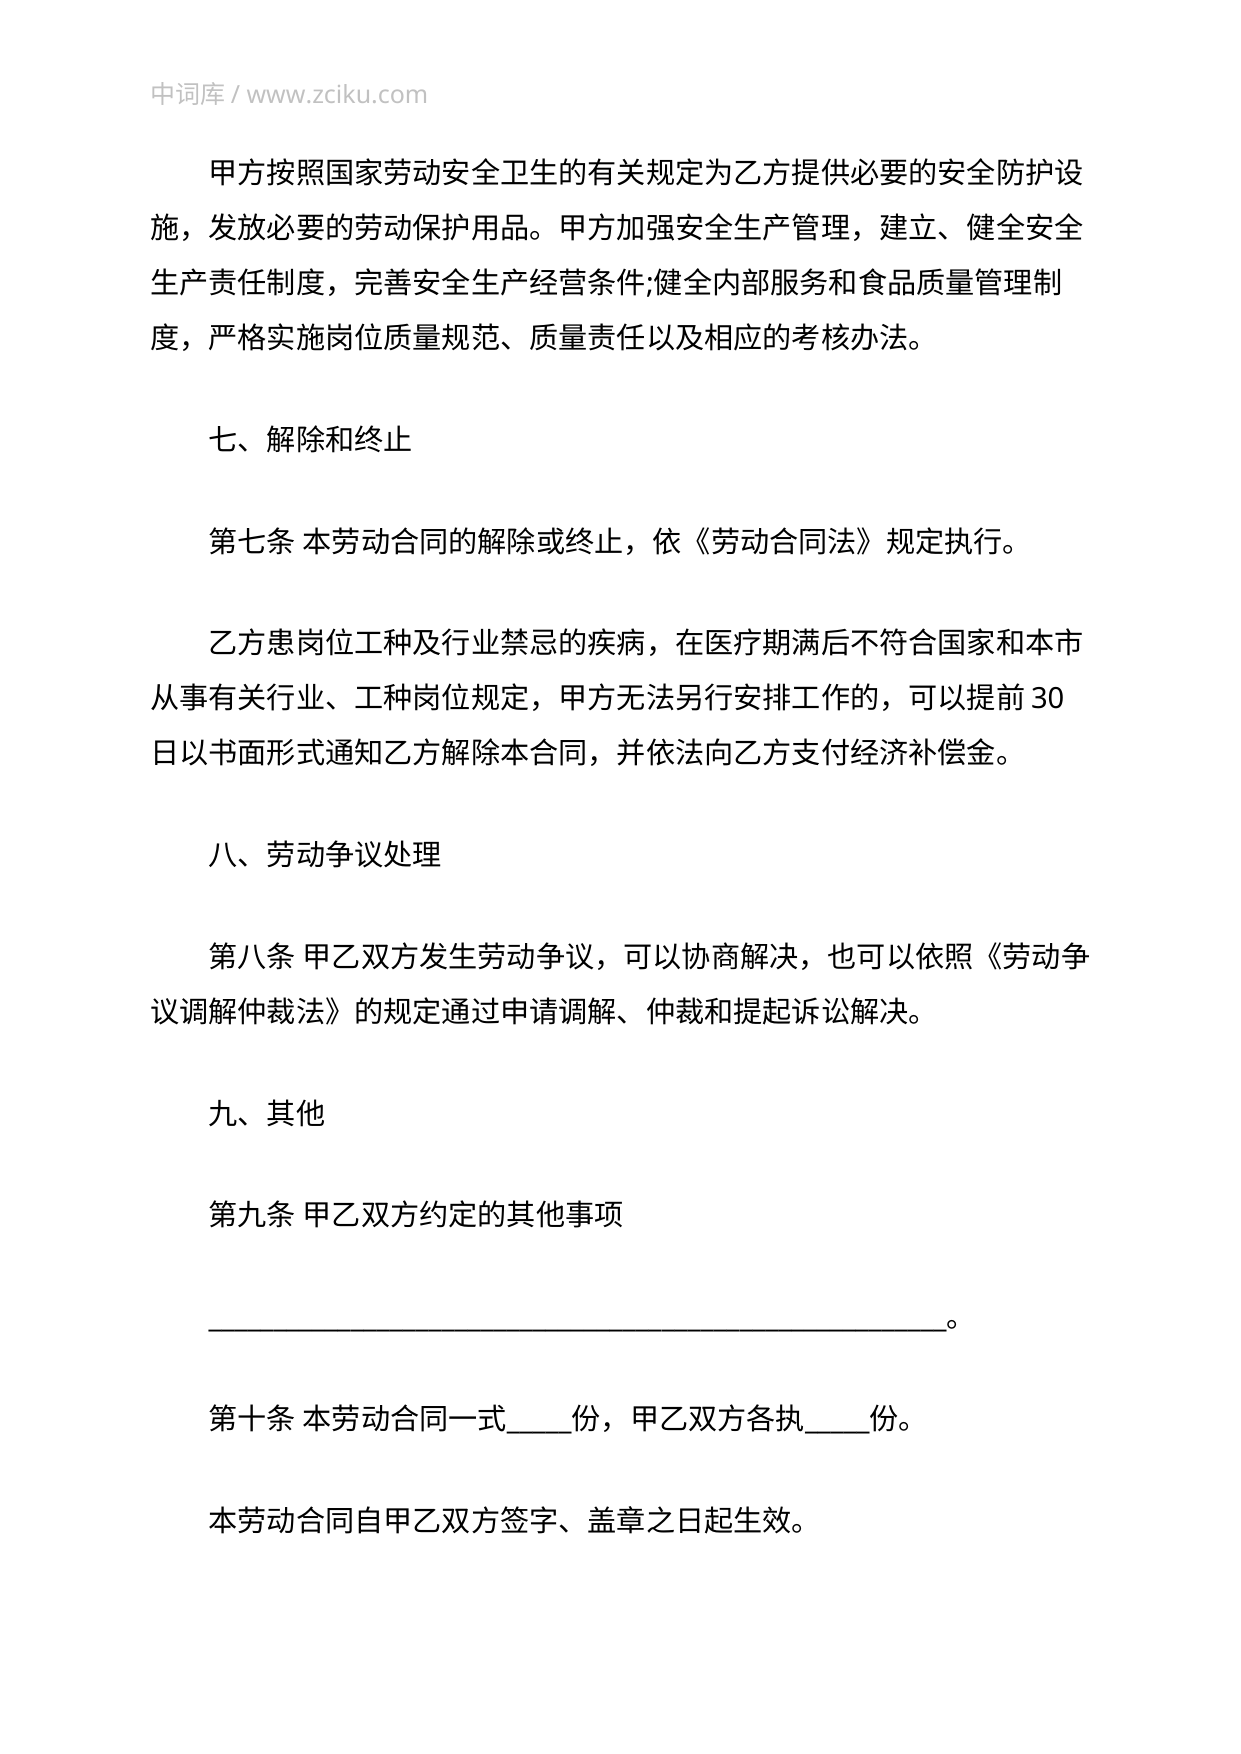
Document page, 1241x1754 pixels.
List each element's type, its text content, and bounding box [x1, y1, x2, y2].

text 第七条 本劳动合同的解除或终止，依《劳动合同法》规定执行。 [150, 518, 1090, 561]
text 第九条 甲乙双方约定的其他事项 [150, 1192, 1090, 1234]
text 甲方按照国家劳动安全卫生的有关规定为乙方提供必要的安全防护设施，发放必要的劳动保护用品。甲方加强安全生产管理，建立、健全安全生产责任制度，完善安全生产经营条件;健全内部服务和食品质量管理制度，严格实施岗位质量规范、质量责任以及相应的考核办法。 [150, 150, 1090, 357]
text _________________________________________________________。 [150, 1294, 1090, 1336]
text 八、劳动争议处理 [150, 832, 1090, 874]
text 本劳动合同自甲乙双方签字、盖章之日起生效。 [150, 1498, 1090, 1540]
text 七、解除和终止 [150, 417, 1090, 459]
text 第十条 本劳动合同一式_____份，甲乙双方各执_____份。 [150, 1396, 1090, 1438]
text 乙方患岗位工种及行业禁忌的疾病，在医疗期满后不符合国家和本市从事有关行业、工种岗位规定，甲方无法另行安排工作的，可以提前30日以书面形式通知乙方解除本合同，并依法向乙方支付经济补偿金。 [150, 620, 1090, 772]
text 九、其他 [150, 1090, 1090, 1132]
text 第八条 甲乙双方发生劳动争议，可以协商解决，也可以依照《劳动争议调解仲裁法》的规定通过申请调解、仲裁和提起诉讼解决。 [150, 933, 1090, 1031]
